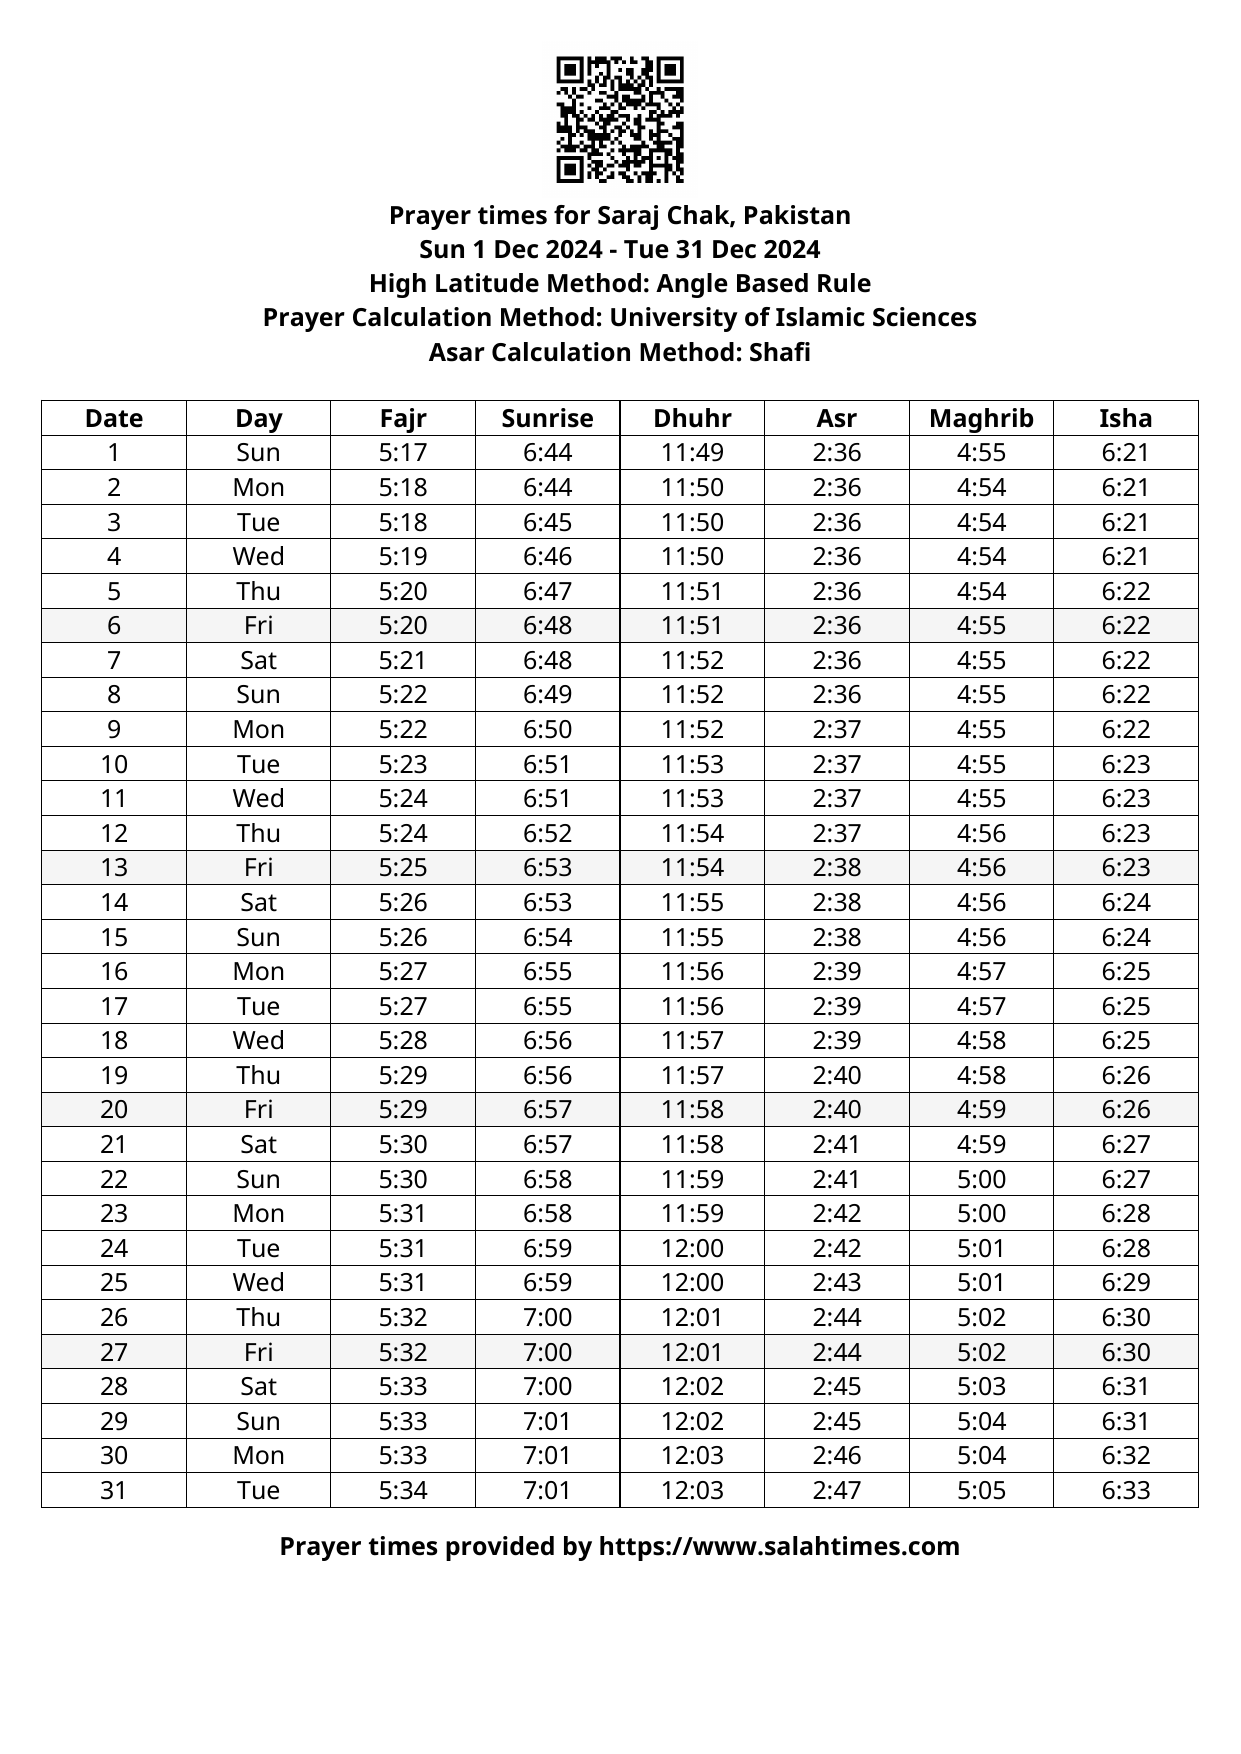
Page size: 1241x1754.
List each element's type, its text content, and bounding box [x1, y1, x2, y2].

table_cell 6:53 [476, 885, 619, 919]
table_cell 18 [42, 1024, 186, 1057]
table_cell 6:44 [476, 436, 619, 469]
table_cell 12:01 [621, 1300, 764, 1334]
table_cell 6:28 [1054, 1196, 1198, 1230]
table_cell 6:56 [476, 1058, 619, 1092]
table_cell Mon [187, 1196, 330, 1230]
table_cell 11:49 [621, 436, 764, 469]
table_cell 6:24 [1054, 885, 1198, 919]
table_cell 2:38 [765, 885, 909, 919]
table_cell 5:33 [331, 1369, 475, 1403]
table_cell 19 [42, 1058, 186, 1092]
table_cell 6:55 [476, 989, 619, 1022]
table_cell 7:01 [476, 1439, 619, 1472]
text Prayer times for Saraj Chak, Pakistan [42, 198, 1198, 232]
table_cell 5:20 [331, 609, 475, 642]
table_cell 11:53 [621, 781, 764, 815]
table_cell 2:40 [765, 1058, 909, 1092]
table_cell Tue [187, 989, 330, 1022]
table_cell 4:55 [910, 712, 1053, 746]
text Asar Calculation Method: Shafi [42, 334, 1198, 368]
table_cell 6:31 [1054, 1369, 1198, 1403]
table_cell 28 [42, 1369, 186, 1403]
table_cell 11:54 [621, 851, 764, 884]
table_cell 5:26 [331, 885, 475, 919]
table_cell 2:42 [765, 1231, 909, 1264]
table_header Date [42, 401, 186, 434]
table_cell Sat [187, 643, 330, 677]
table_cell 5 [42, 574, 186, 607]
table_cell 4:54 [910, 574, 1053, 607]
table_cell 4:58 [910, 1058, 1053, 1092]
table_cell 5:29 [331, 1058, 475, 1092]
table_cell Sun [187, 436, 330, 469]
table_cell 11:56 [621, 989, 764, 1022]
table_cell 4:55 [910, 643, 1053, 677]
table_cell 2:39 [765, 989, 909, 1022]
table_cell 5:34 [331, 1473, 475, 1507]
table_cell 11:52 [621, 643, 764, 677]
table_cell 5:30 [331, 1127, 475, 1161]
table_cell 2:37 [765, 781, 909, 815]
table_cell 27 [42, 1335, 186, 1368]
table_cell 22 [42, 1162, 186, 1195]
table_cell Fri [187, 851, 330, 884]
table_cell 2:39 [765, 1024, 909, 1057]
table_cell 20 [42, 1093, 186, 1126]
table_cell 11:55 [621, 885, 764, 919]
table_cell 5:00 [910, 1196, 1053, 1230]
table_cell 6:22 [1054, 609, 1198, 642]
table_cell 12:03 [621, 1473, 764, 1507]
table_cell Thu [187, 816, 330, 849]
table_cell 2:47 [765, 1473, 909, 1507]
table_cell 2:36 [765, 609, 909, 642]
table_cell 21 [42, 1127, 186, 1161]
table_cell Thu [187, 1300, 330, 1334]
table_cell 5:04 [910, 1439, 1053, 1472]
table_cell 4:57 [910, 954, 1053, 988]
table_cell 6:25 [1054, 989, 1198, 1022]
table_cell 6:23 [1054, 816, 1198, 849]
table_cell 5:01 [910, 1266, 1053, 1299]
table_cell 11:57 [621, 1024, 764, 1057]
table_cell 6:31 [1054, 1404, 1198, 1437]
table_cell Sat [187, 1369, 330, 1403]
table_cell 5:22 [331, 712, 475, 746]
table_cell 6:22 [1054, 678, 1198, 711]
table_cell 6:59 [476, 1266, 619, 1299]
table_cell 11:50 [621, 505, 764, 538]
text High Latitude Method: Angle Based Rule [42, 266, 1198, 300]
table_cell 7 [42, 643, 186, 677]
table_cell 8 [42, 678, 186, 711]
table_cell 2:36 [765, 574, 909, 607]
table_cell 26 [42, 1300, 186, 1334]
table_cell 6:25 [1054, 954, 1198, 988]
table_cell 5:28 [331, 1024, 475, 1057]
table_cell 6:33 [1054, 1473, 1198, 1507]
table_cell 6:21 [1054, 505, 1198, 538]
table_cell 6:27 [1054, 1162, 1198, 1195]
table_cell 6:22 [1054, 712, 1198, 746]
table_cell 4:56 [910, 885, 1053, 919]
table_cell 4:55 [910, 781, 1053, 815]
table_cell 11:51 [621, 574, 764, 607]
table_cell 5:22 [331, 678, 475, 711]
table_cell 7:00 [476, 1300, 619, 1334]
table_cell 5:33 [331, 1404, 475, 1437]
table_cell 6:21 [1054, 436, 1198, 469]
table_cell 2:38 [765, 920, 909, 953]
table_cell 5:04 [910, 1404, 1053, 1437]
table_cell 5:20 [331, 574, 475, 607]
table_cell 2:44 [765, 1300, 909, 1334]
table_cell Tue [187, 747, 330, 780]
table_cell 5:19 [331, 539, 475, 573]
table_cell 6:58 [476, 1196, 619, 1230]
table_cell 6:30 [1054, 1300, 1198, 1334]
table_cell Wed [187, 1024, 330, 1057]
table_cell 4:55 [910, 678, 1053, 711]
text Prayer times provided by https://www.salahtimes.com [42, 1528, 1198, 1563]
table_cell 4:56 [910, 851, 1053, 884]
table_header Asr [765, 401, 909, 434]
table_cell 12:02 [621, 1404, 764, 1437]
table_cell 11:52 [621, 712, 764, 746]
table_cell 6:59 [476, 1231, 619, 1264]
table_cell 6:50 [476, 712, 619, 746]
table_cell 15 [42, 920, 186, 953]
table_cell 4:56 [910, 816, 1053, 849]
table_cell 3 [42, 505, 186, 538]
table_cell 6:23 [1054, 781, 1198, 815]
table_cell 24 [42, 1231, 186, 1264]
text Prayer Calculation Method: University of Islamic Sciences [42, 300, 1198, 334]
table_cell 4 [42, 539, 186, 573]
table_cell 11 [42, 781, 186, 815]
table_cell 4:54 [910, 505, 1053, 538]
table_cell 5:32 [331, 1300, 475, 1334]
table_cell 12 [42, 816, 186, 849]
table_cell 4:56 [910, 920, 1053, 953]
table_cell Mon [187, 712, 330, 746]
table_cell 11:52 [621, 678, 764, 711]
table_cell 6:54 [476, 920, 619, 953]
table_cell 2 [42, 470, 186, 504]
table_cell 6:57 [476, 1093, 619, 1126]
table_cell 4:59 [910, 1093, 1053, 1126]
table_cell 6:48 [476, 643, 619, 677]
table_cell 23 [42, 1196, 186, 1230]
table_cell 11:58 [621, 1093, 764, 1126]
table_cell 7:01 [476, 1473, 619, 1507]
table_cell 2:37 [765, 712, 909, 746]
table_header Day [187, 401, 330, 434]
table_header Fajr [331, 401, 475, 434]
table_cell 2:40 [765, 1093, 909, 1126]
table_cell 12:00 [621, 1266, 764, 1299]
table_cell 5:02 [910, 1300, 1053, 1334]
table_cell 6:55 [476, 954, 619, 988]
table_cell 13 [42, 851, 186, 884]
table_cell 6:56 [476, 1024, 619, 1057]
table_cell 5:32 [331, 1335, 475, 1368]
table_cell 6:48 [476, 609, 619, 642]
table_cell 5:27 [331, 989, 475, 1022]
table_cell 4:55 [910, 609, 1053, 642]
picture [542, 41, 699, 198]
table_cell 6:30 [1054, 1335, 1198, 1368]
table_cell 11:50 [621, 539, 764, 573]
table_cell 5:23 [331, 747, 475, 780]
table_cell 2:36 [765, 436, 909, 469]
table_cell 5:17 [331, 436, 475, 469]
table_header Dhuhr [621, 401, 764, 434]
table_cell 6:46 [476, 539, 619, 573]
table_cell Sun [187, 920, 330, 953]
table_cell 2:38 [765, 851, 909, 884]
table_cell 2:41 [765, 1162, 909, 1195]
table_cell 12:00 [621, 1231, 764, 1264]
table_cell 11:50 [621, 470, 764, 504]
table_cell Wed [187, 1266, 330, 1299]
table_cell 4:58 [910, 1024, 1053, 1057]
table_header Isha [1054, 401, 1198, 434]
table_cell 6:29 [1054, 1266, 1198, 1299]
table_cell 2:45 [765, 1404, 909, 1437]
table_cell Sat [187, 885, 330, 919]
table_cell 6:23 [1054, 747, 1198, 780]
table_cell 6:51 [476, 747, 619, 780]
table_cell 11:59 [621, 1196, 764, 1230]
table_cell 6:49 [476, 678, 619, 711]
table_cell 5:24 [331, 781, 475, 815]
table_cell 4:59 [910, 1127, 1053, 1161]
table_cell Mon [187, 470, 330, 504]
table_cell Mon [187, 1439, 330, 1472]
table_cell 4:54 [910, 539, 1053, 573]
table_cell 2:39 [765, 954, 909, 988]
table_cell 6:24 [1054, 920, 1198, 953]
table_cell Tue [187, 1231, 330, 1264]
table_cell 17 [42, 989, 186, 1022]
table_cell 2:36 [765, 643, 909, 677]
table_cell 11:53 [621, 747, 764, 780]
table_cell 2:46 [765, 1439, 909, 1472]
table_cell 2:41 [765, 1127, 909, 1161]
table_cell 16 [42, 954, 186, 988]
table_cell 5:24 [331, 816, 475, 849]
table_cell 1 [42, 436, 186, 469]
table_cell 6:27 [1054, 1127, 1198, 1161]
table_cell 6:23 [1054, 851, 1198, 884]
table_cell 6 [42, 609, 186, 642]
table_cell 5:00 [910, 1162, 1053, 1195]
table_cell Sat [187, 1127, 330, 1161]
table_cell 4:54 [910, 470, 1053, 504]
table_cell 6:26 [1054, 1058, 1198, 1092]
table_cell 5:31 [331, 1196, 475, 1230]
table_cell 5:18 [331, 505, 475, 538]
table_cell Tue [187, 505, 330, 538]
table_cell Wed [187, 781, 330, 815]
table_cell 5:21 [331, 643, 475, 677]
table_cell Mon [187, 954, 330, 988]
table_cell 6:57 [476, 1127, 619, 1161]
table_cell 5:26 [331, 920, 475, 953]
table_cell 2:43 [765, 1266, 909, 1299]
table_cell 6:44 [476, 470, 619, 504]
table_cell 5:31 [331, 1266, 475, 1299]
table_cell 5:29 [331, 1093, 475, 1126]
table_cell 11:59 [621, 1162, 764, 1195]
table_cell 2:36 [765, 505, 909, 538]
table_cell Fri [187, 1335, 330, 1368]
table_cell 4:55 [910, 436, 1053, 469]
text Sun 1 Dec 2024 - Tue 31 Dec 2024 [42, 232, 1198, 266]
table_cell 30 [42, 1439, 186, 1472]
table_cell 2:37 [765, 816, 909, 849]
table_cell 6:21 [1054, 470, 1198, 504]
table_cell 5:18 [331, 470, 475, 504]
table_cell 6:28 [1054, 1231, 1198, 1264]
table_cell Sun [187, 1404, 330, 1437]
table_cell 6:25 [1054, 1024, 1198, 1057]
table_cell 31 [42, 1473, 186, 1507]
table_cell 6:21 [1054, 539, 1198, 573]
table_cell 14 [42, 885, 186, 919]
table_cell 6:22 [1054, 643, 1198, 677]
table_cell 5:02 [910, 1335, 1053, 1368]
table_cell 4:57 [910, 989, 1053, 1022]
table_cell 11:54 [621, 816, 764, 849]
table_cell 5:05 [910, 1473, 1053, 1507]
table_cell 2:36 [765, 539, 909, 573]
table_cell Thu [187, 574, 330, 607]
table_cell 10 [42, 747, 186, 780]
table_cell 7:00 [476, 1335, 619, 1368]
table_cell Thu [187, 1058, 330, 1092]
table_cell 11:55 [621, 920, 764, 953]
table_cell 11:57 [621, 1058, 764, 1092]
table_cell 29 [42, 1404, 186, 1437]
table_cell 5:31 [331, 1231, 475, 1264]
table_cell 5:27 [331, 954, 475, 988]
table_cell 2:42 [765, 1196, 909, 1230]
table_cell 6:51 [476, 781, 619, 815]
table_cell 11:56 [621, 954, 764, 988]
table_header Sunrise [476, 401, 619, 434]
table_cell 6:26 [1054, 1093, 1198, 1126]
table_cell 2:44 [765, 1335, 909, 1368]
table_header Maghrib [910, 401, 1053, 434]
table_cell Fri [187, 609, 330, 642]
table_cell 12:02 [621, 1369, 764, 1403]
table_cell 11:58 [621, 1127, 764, 1161]
table_cell 2:36 [765, 678, 909, 711]
table_cell 11:51 [621, 609, 764, 642]
table_cell 5:25 [331, 851, 475, 884]
table_cell 5:01 [910, 1231, 1053, 1264]
table_cell 7:01 [476, 1404, 619, 1437]
table_cell Sun [187, 1162, 330, 1195]
table_cell 6:45 [476, 505, 619, 538]
table_cell 5:03 [910, 1369, 1053, 1403]
table_cell 2:37 [765, 747, 909, 780]
table_cell 25 [42, 1266, 186, 1299]
table_cell Wed [187, 539, 330, 573]
table_cell 6:22 [1054, 574, 1198, 607]
table_cell 6:47 [476, 574, 619, 607]
table_cell 6:58 [476, 1162, 619, 1195]
table_cell Sun [187, 678, 330, 711]
table_cell 7:00 [476, 1369, 619, 1403]
table_cell 12:03 [621, 1439, 764, 1472]
table_cell 6:52 [476, 816, 619, 849]
table_cell 4:55 [910, 747, 1053, 780]
table_cell 2:45 [765, 1369, 909, 1403]
table_cell 5:33 [331, 1439, 475, 1472]
table_cell 5:30 [331, 1162, 475, 1195]
table_cell 6:32 [1054, 1439, 1198, 1472]
table_cell 12:01 [621, 1335, 764, 1368]
table_cell Tue [187, 1473, 330, 1507]
table_cell 6:53 [476, 851, 619, 884]
table_cell Fri [187, 1093, 330, 1126]
table_cell 9 [42, 712, 186, 746]
table_cell 2:36 [765, 470, 909, 504]
